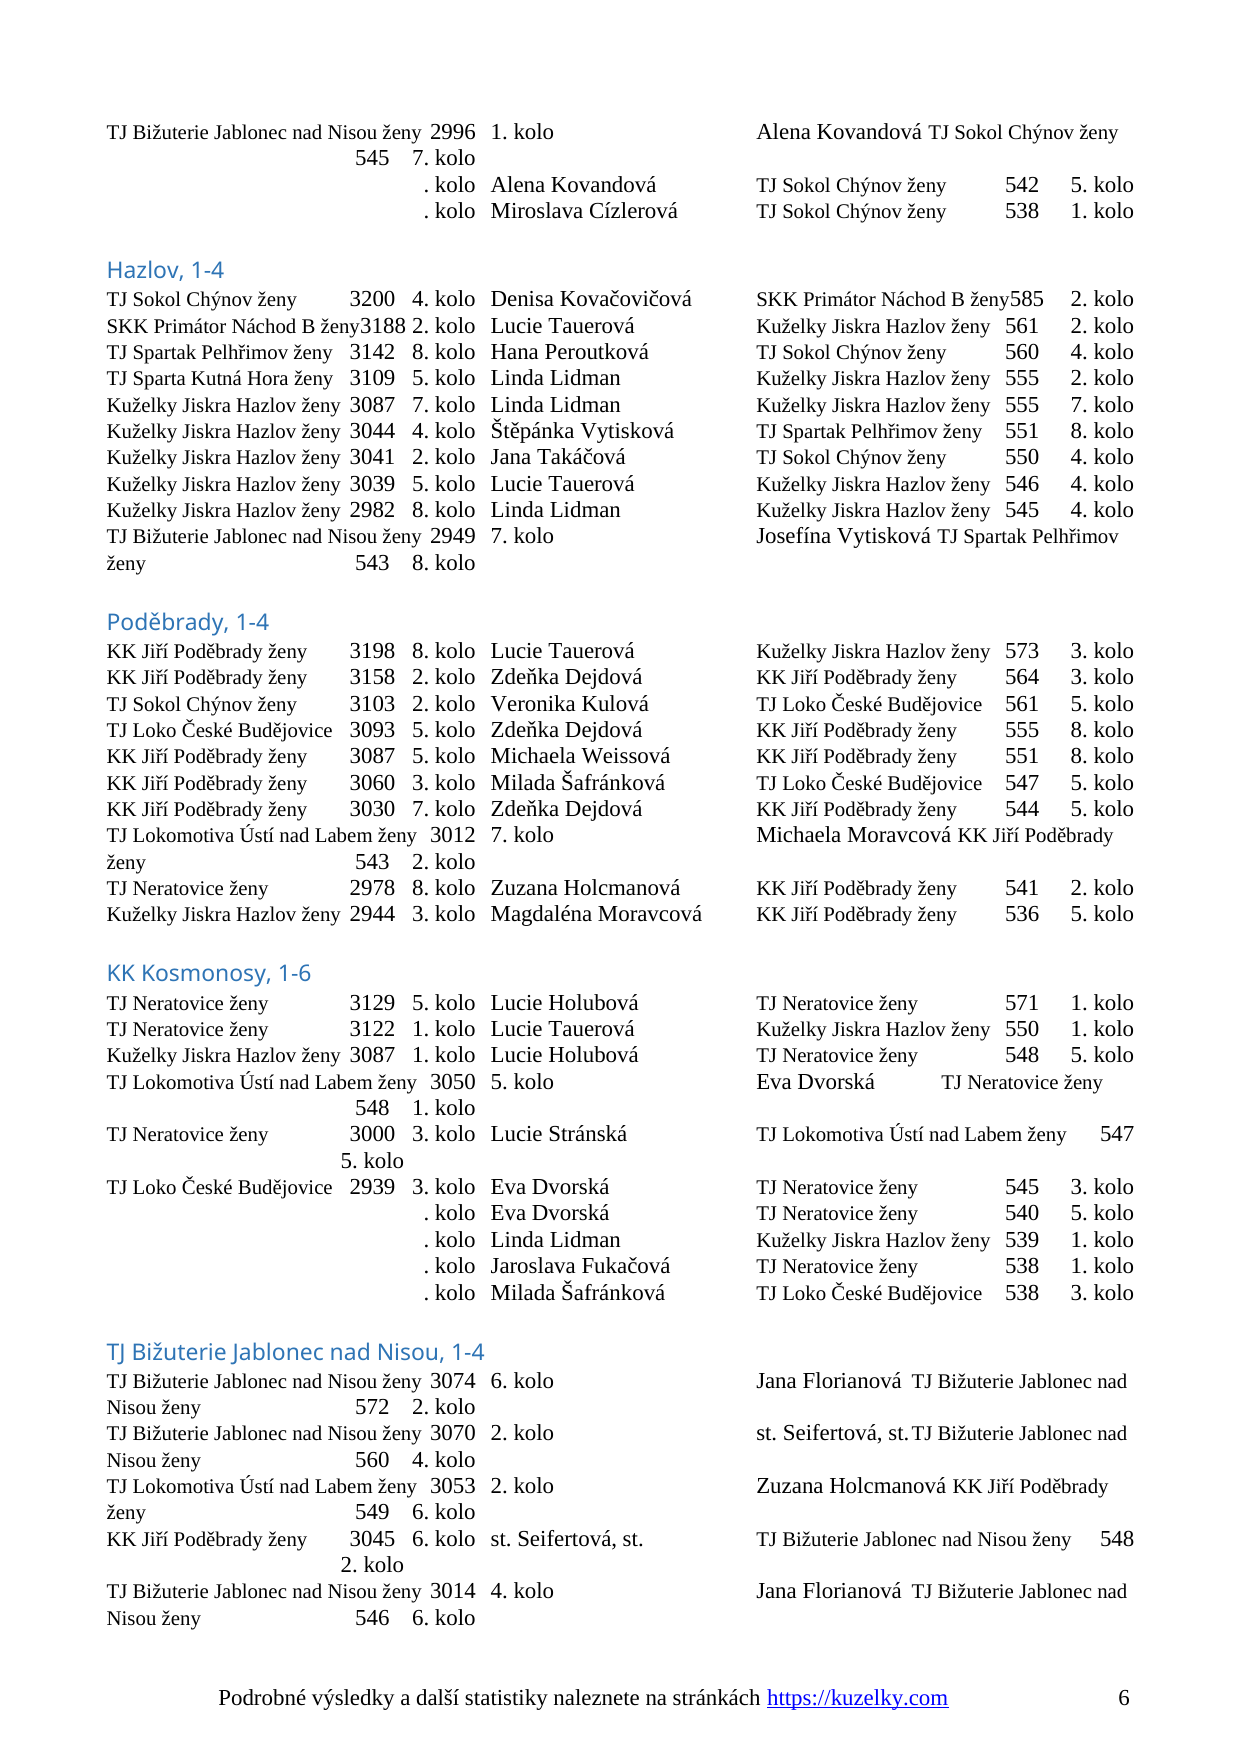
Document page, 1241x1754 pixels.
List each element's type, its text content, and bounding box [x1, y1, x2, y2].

text Kuželky Jiskra Hazlov ženy 2982 8. kolo Linda Lidman Kuželky Jiskra Hazlov ženy 545 4. kolo [106, 496, 1134, 522]
text TJ Lokomotiva Ústí nad Labem ženy 3050 5. kolo Eva Dvorská TJ Neratovice ženy 548 1. kolo [106, 1068, 1134, 1120]
text TJ Loko České Budějovice 2939 3. kolo Eva Dvorská TJ Neratovice ženy 545 3. kolo [106, 1173, 1134, 1199]
text Kuželky Jiskra Hazlov ženy 3087 7. kolo Linda Lidman Kuželky Jiskra Hazlov ženy 555 7. kolo [106, 391, 1134, 417]
text KK Jiří Poděbrady ženy 3030 7. kolo Zdeňka Dejdová KK Jiří Poděbrady ženy 544 5. kolo [106, 795, 1134, 821]
text KK Jiří Poděbrady ženy 3158 2. kolo Zdeňka Dejdová KK Jiří Poděbrady ženy 564 3. kolo [106, 663, 1134, 690]
text Kuželky Jiskra Hazlov ženy 2944 3. kolo Magdaléna Moravcová KK Jiří Poděbrady ženy 536 5. kolo [106, 901, 1134, 927]
text TJ Bižuterie Jablonec nad Nisou ženy 3070 2. kolo st. Seifertová, st. TJ Bižuterie Jablonec nad Nisou ženy 560 4. kolo [106, 1419, 1134, 1472]
text . kolo Eva Dvorská TJ Neratovice ženy 540 5. kolo [106, 1199, 1134, 1226]
text SKK Primátor Náchod B ženy 3188 2. kolo Lucie Tauerová Kuželky Jiskra Hazlov ženy 561 2. kolo [106, 312, 1134, 338]
text Kuželky Jiskra Hazlov ženy 3044 4. kolo Štěpánka Vytisková TJ Spartak Pelhřimov ženy 551 8. kolo [106, 417, 1134, 443]
text Kuželky Jiskra Hazlov ženy 3087 1. kolo Lucie Holubová TJ Neratovice ženy 548 5. kolo [106, 1041, 1134, 1068]
text TJ Lokomotiva Ústí nad Labem ženy 3053 2. kolo Zuzana Holcmanová KK Jiří Poděbrady ženy 549 6. kolo [106, 1472, 1134, 1525]
text TJ Spartak Pelhřimov ženy 3142 8. kolo Hana Peroutková TJ Sokol Chýnov ženy 560 4. kolo [106, 338, 1134, 364]
text . kolo Alena Kovandová TJ Sokol Chýnov ženy 542 5. kolo [106, 171, 1134, 197]
text . kolo Milada Šafránková TJ Loko České Budějovice 538 3. kolo [106, 1278, 1134, 1305]
subtitle TJ Bižuterie Jablonec nad Nisou, 1-4 [106, 1335, 1134, 1367]
text KK Jiří Poděbrady ženy 3087 5. kolo Michaela Weissová KK Jiří Poděbrady ženy 551 8. kolo [106, 742, 1134, 769]
text TJ Bižuterie Jablonec nad Nisou ženy 2996 1. kolo Alena Kovandová TJ Sokol Chýnov ženy 545 7. kolo [106, 118, 1134, 171]
text TJ Sokol Chýnov ženy 3103 2. kolo Veronika Kulová TJ Loko České Budějovice 561 5. kolo [106, 690, 1134, 716]
text TJ Loko České Budějovice 3093 5. kolo Zdeňka Dejdová KK Jiří Poděbrady ženy 555 8. kolo [106, 716, 1134, 742]
text Kuželky Jiskra Hazlov ženy 3041 2. kolo Jana Takáčová TJ Sokol Chýnov ženy 550 4. kolo [106, 443, 1134, 470]
text TJ Sokol Chýnov ženy 3200 4. kolo Denisa Kovačovičová SKK Primátor Náchod B ženy 585 2. kolo [106, 285, 1134, 312]
subtitle Hazlov, 1-4 [106, 254, 1134, 285]
subtitle Poděbrady, 1-4 [106, 606, 1134, 637]
text TJ Bižuterie Jablonec nad Nisou ženy 3014 4. kolo Jana Florianová TJ Bižuterie Jablonec nad Nisou ženy 546 6. kolo [106, 1577, 1134, 1630]
text TJ Bižuterie Jablonec nad Nisou ženy 2949 7. kolo Josefína Vytisková TJ Spartak Pelhřimov ženy 543 8. kolo [106, 522, 1134, 575]
text KK Jiří Poděbrady ženy 3045 6. kolo st. Seifertová, st. TJ Bižuterie Jablonec nad Nisou ženy 548 2. kolo [106, 1525, 1134, 1577]
text TJ Neratovice ženy 2978 8. kolo Zuzana Holcmanová KK Jiří Poděbrady ženy 541 2. kolo [106, 874, 1134, 901]
text TJ Bižuterie Jablonec nad Nisou ženy 3074 6. kolo Jana Florianová TJ Bižuterie Jablonec nad Nisou ženy 572 2. kolo [106, 1367, 1134, 1419]
text Kuželky Jiskra Hazlov ženy 3039 5. kolo Lucie Tauerová Kuželky Jiskra Hazlov ženy 546 4. kolo [106, 470, 1134, 496]
subtitle KK Kosmonosy, 1-6 [106, 957, 1134, 989]
text TJ Neratovice ženy 3122 1. kolo Lucie Tauerová Kuželky Jiskra Hazlov ženy 550 1. kolo [106, 1015, 1134, 1041]
text . kolo Linda Lidman Kuželky Jiskra Hazlov ženy 539 1. kolo [106, 1226, 1134, 1252]
text . kolo Jaroslava Fukačová TJ Neratovice ženy 538 1. kolo [106, 1252, 1134, 1278]
text TJ Neratovice ženy 3000 3. kolo Lucie Stránská TJ Lokomotiva Ústí nad Labem ženy 547 5. kolo [106, 1120, 1134, 1173]
text TJ Neratovice ženy 3129 5. kolo Lucie Holubová TJ Neratovice ženy 571 1. kolo [106, 989, 1134, 1015]
text TJ Lokomotiva Ústí nad Labem ženy 3012 7. kolo Michaela Moravcová KK Jiří Poděbrady ženy 543 2. kolo [106, 821, 1134, 874]
text . kolo Miroslava Cízlerová TJ Sokol Chýnov ženy 538 1. kolo [106, 197, 1134, 223]
text KK Jiří Poděbrady ženy 3060 3. kolo Milada Šafránková TJ Loko České Budějovice 547 5. kolo [106, 769, 1134, 795]
text TJ Sparta Kutná Hora ženy 3109 5. kolo Linda Lidman Kuželky Jiskra Hazlov ženy 555 2. kolo [106, 364, 1134, 391]
text KK Jiří Poděbrady ženy 3198 8. kolo Lucie Tauerová Kuželky Jiskra Hazlov ženy 573 3. kolo [106, 637, 1134, 663]
